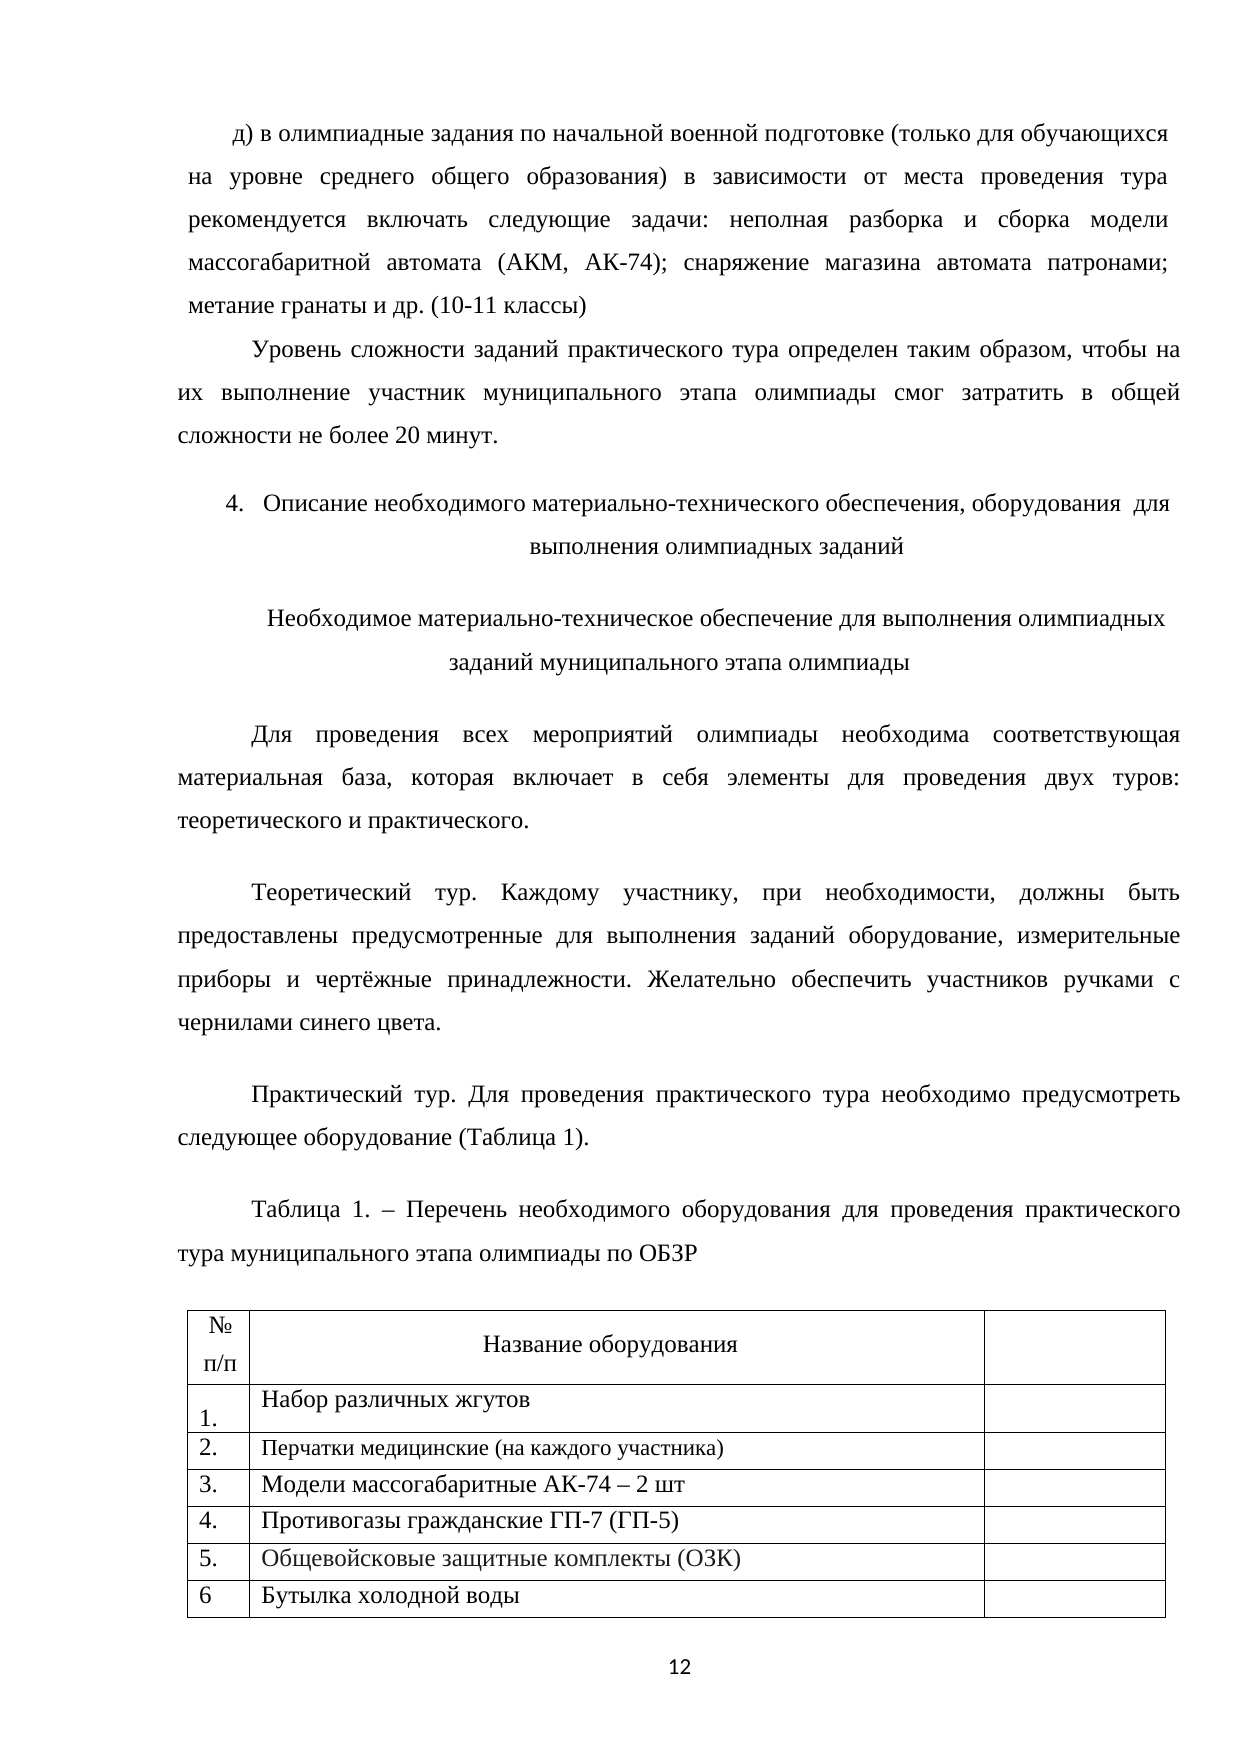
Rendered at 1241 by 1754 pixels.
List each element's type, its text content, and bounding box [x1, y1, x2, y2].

table_cell [985, 1544, 1165, 1580]
text Практический тур. Для проведения практического тура необходимо предусмотреть следующее оборудование (Таблица 1). [177, 1079, 1181, 1151]
table_cell 5. [188, 1544, 249, 1580]
table_cell Перчатки медицинские (на каждого участника) [250, 1433, 984, 1469]
table_header [985, 1311, 1165, 1384]
table_cell [985, 1581, 1165, 1617]
table_cell 3. [188, 1470, 249, 1506]
text Уровень сложности заданий практического тура определен таким образом, чтобы на их выполнение участник муниципального этапа олимпиады смог затратить в общей сложности не более 20 минут. [177, 334, 1181, 449]
subtitle Описание необходимого материально-технического обеспечения, оборудования для выполнения олимпиадных заданий [215, 488, 1181, 560]
table_cell [985, 1433, 1165, 1469]
text Таблица 1. – Перечень необходимого оборудования для проведения практического тура муниципального этапа олимпиады по ОБЗР [177, 1194, 1181, 1266]
table_cell Общевойсковые защитные комплекты (ОЗК) [250, 1544, 984, 1580]
table_cell Бутылка холодной воды [250, 1581, 984, 1617]
table_cell 1. [188, 1385, 249, 1432]
table_cell [985, 1470, 1165, 1506]
table_cell Модели массогабаритные АК-74 – 2 шт [250, 1470, 984, 1506]
table_cell Противогазы гражданские ГП-7 (ГП-5) [250, 1507, 984, 1543]
text Для проведения всех мероприятий олимпиады необходима соответствующая материальная база, которая включает в себя элементы для проведения двух туров: теоретического и практического. [177, 719, 1181, 834]
table_cell 6 [188, 1581, 249, 1617]
text д) в олимпиадные задания по начальной военной подготовке (только для обучающихся на уровне среднего общего образования) в зависимости от места проведения тура рекомендуется включать следующие задачи: неполная разборка и сборка модели массогабаритной автомата (АКМ, АК-74); снаряжение магазина автомата патронами; метание гранаты и др. (10-11 классы) [188, 118, 1169, 319]
table_cell [985, 1385, 1165, 1432]
table_cell 4. [188, 1507, 249, 1543]
table_cell [985, 1507, 1165, 1543]
text Теоретический тур. Каждому участнику, при необходимости, должны быть предоставлены предусмотренные для выполнения заданий оборудование, измерительные приборы и чертёжные принадлежности. Желательно обеспечить участников ручками с чернилами синего цвета. [177, 877, 1181, 1036]
table_header № п/п [188, 1311, 249, 1384]
table_cell 2. [188, 1433, 249, 1469]
text Необходимое материально-техническое обеспечение для выполнения олимпиадных заданий муниципального этапа олимпиады [177, 603, 1181, 675]
table_cell Набор различных жгутов [250, 1385, 984, 1432]
table_header Название оборудования [250, 1311, 984, 1384]
